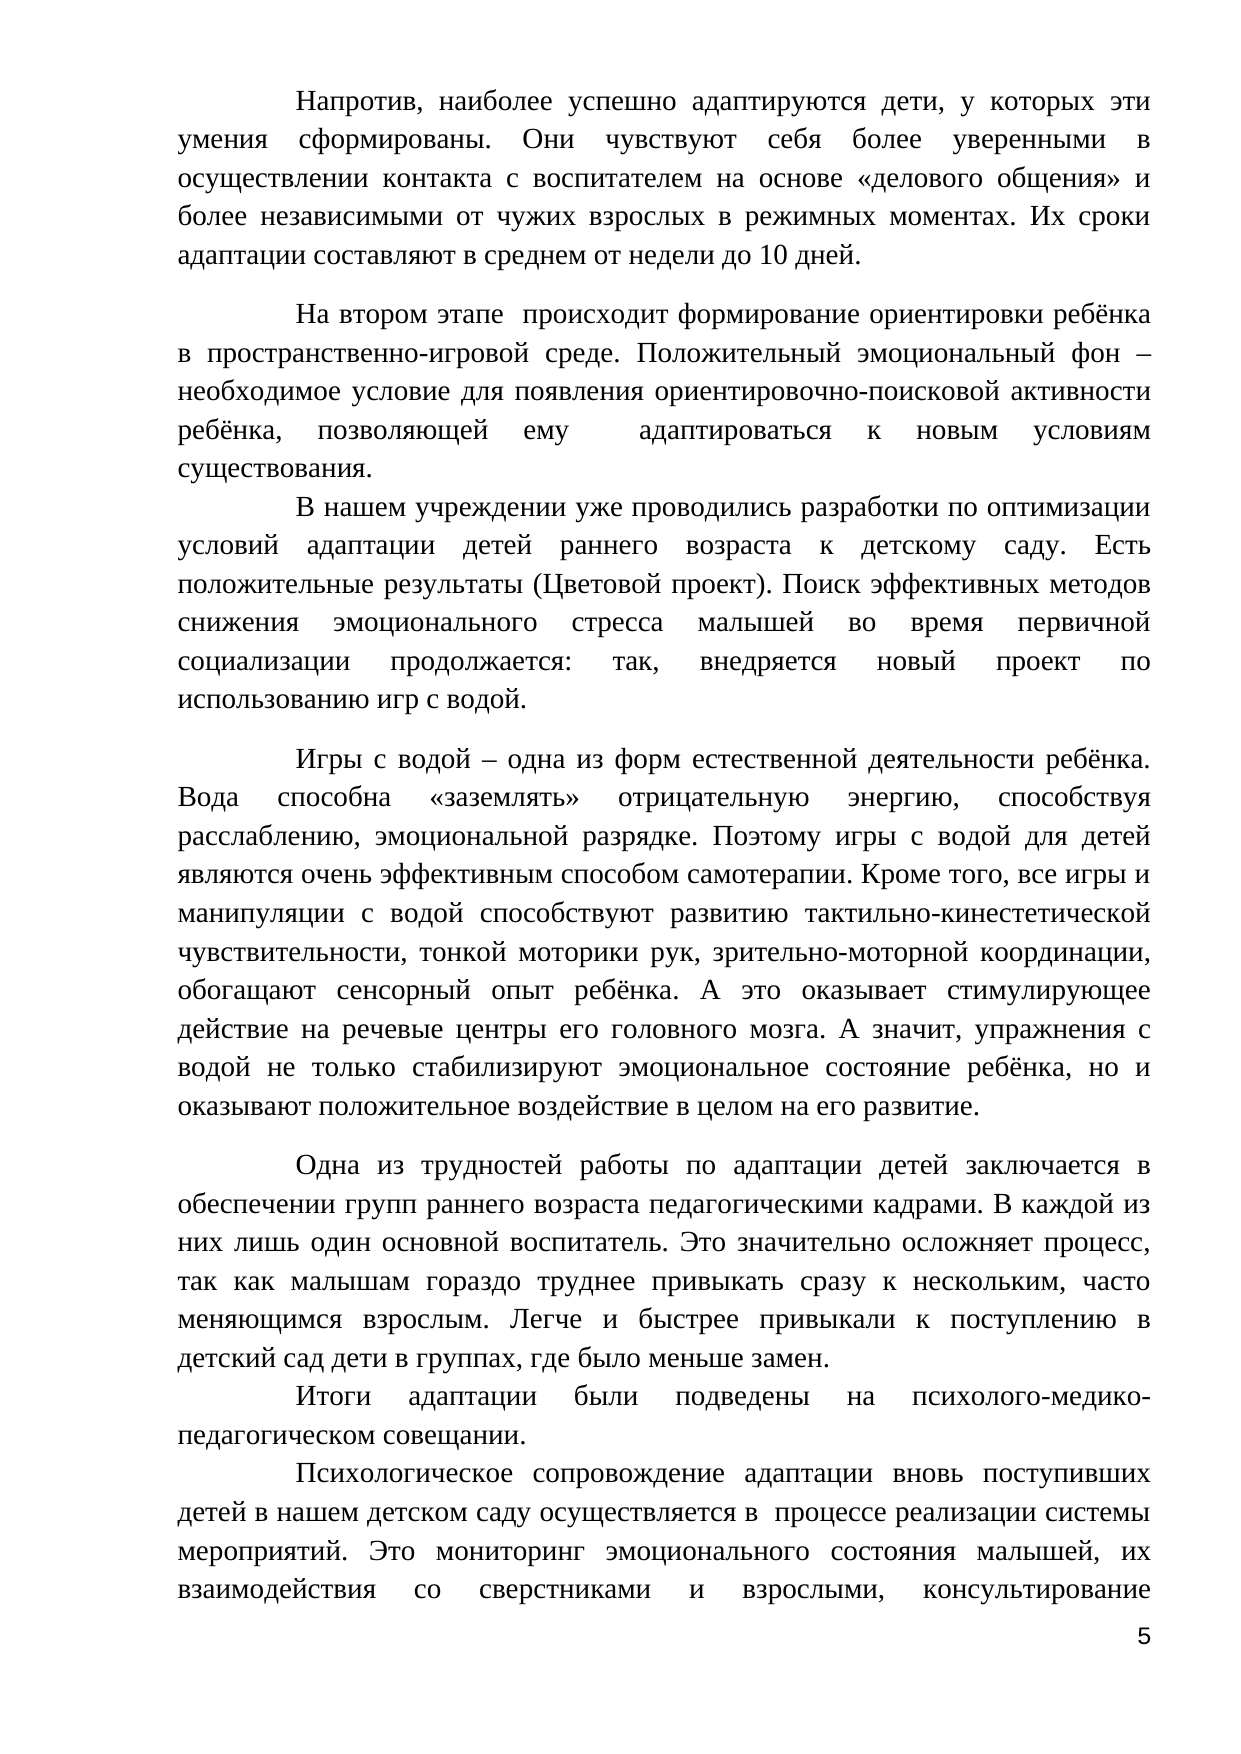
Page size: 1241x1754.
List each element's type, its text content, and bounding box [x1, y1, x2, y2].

list Одна из трудностей работы по адаптации детей заключается в обеспечении групп раннего возраста педагогическими кадрами. В каждой из них лишь один основной воспитатель. Это значительно осложняет процесс, так как малышам гораздо труднее привыкать сразу к нескольким, часто меняющимся взрослым. Легче и быстрее привыкали к поступлению в детский сад дети в группах, где было меньше замен. [177, 1147, 1152, 1373]
text На втором этапе происходит формирование ориентировки ребёнка в пространственно-игровой среде. Положительный эмоциональный фон – необходимое условие для появления ориентировочно-поисковой активности ребёнка, позволяющей ему адаптироваться к новым условиям существования. [177, 296, 1152, 484]
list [177, 1456, 1152, 1605]
list Итоги адаптации были подведены на психолого-медико-педагогическом совещании. [177, 1378, 1152, 1451]
text Напротив, наиболее успешно адаптируются дети, у которых эти умения сформированы. Они чувствуют себя более уверенными в осуществлении контакта с воспитателем на основе «делового общения» и более независимыми от чужих взрослых в режимных моментах. Их сроки адаптации составляют в среднем от недели до 10 дней. [177, 83, 1152, 270]
text Игры с водой – одна из форм естественной деятельности ребёнка. Вода способна «заземлять» отрицательную энергию, способствуя расслаблению, эмоциональной разрядке. Поэтому игры с водой для детей являются очень эффективным способом самотерапии. Кроме того, все игры и манипуляции с водой способствуют развитию тактильно-кинестетической чувствительности, тонкой моторики рук, зрительно-моторной координации, обогащают сенсорный опыт ребёнка. А это оказывает стимулирующее действие на речевые центры его головного мозга. А значит, упражнения с водой не только стабилизируют эмоциональное состояние ребёнка, но и оказывают положительное воздействие в целом на его развитие. [177, 741, 1152, 1121]
text В нашем учреждении уже проводились разработки по оптимизации условий адаптации детей раннего возраста к детскому саду. Есть положительные результаты (Цветовой проект). Поиск эффективных методов снижения эмоционального стресса малышей во время первичной социализации продолжается: так, внедряется новый проект по использованию игр с водой. [177, 489, 1152, 715]
